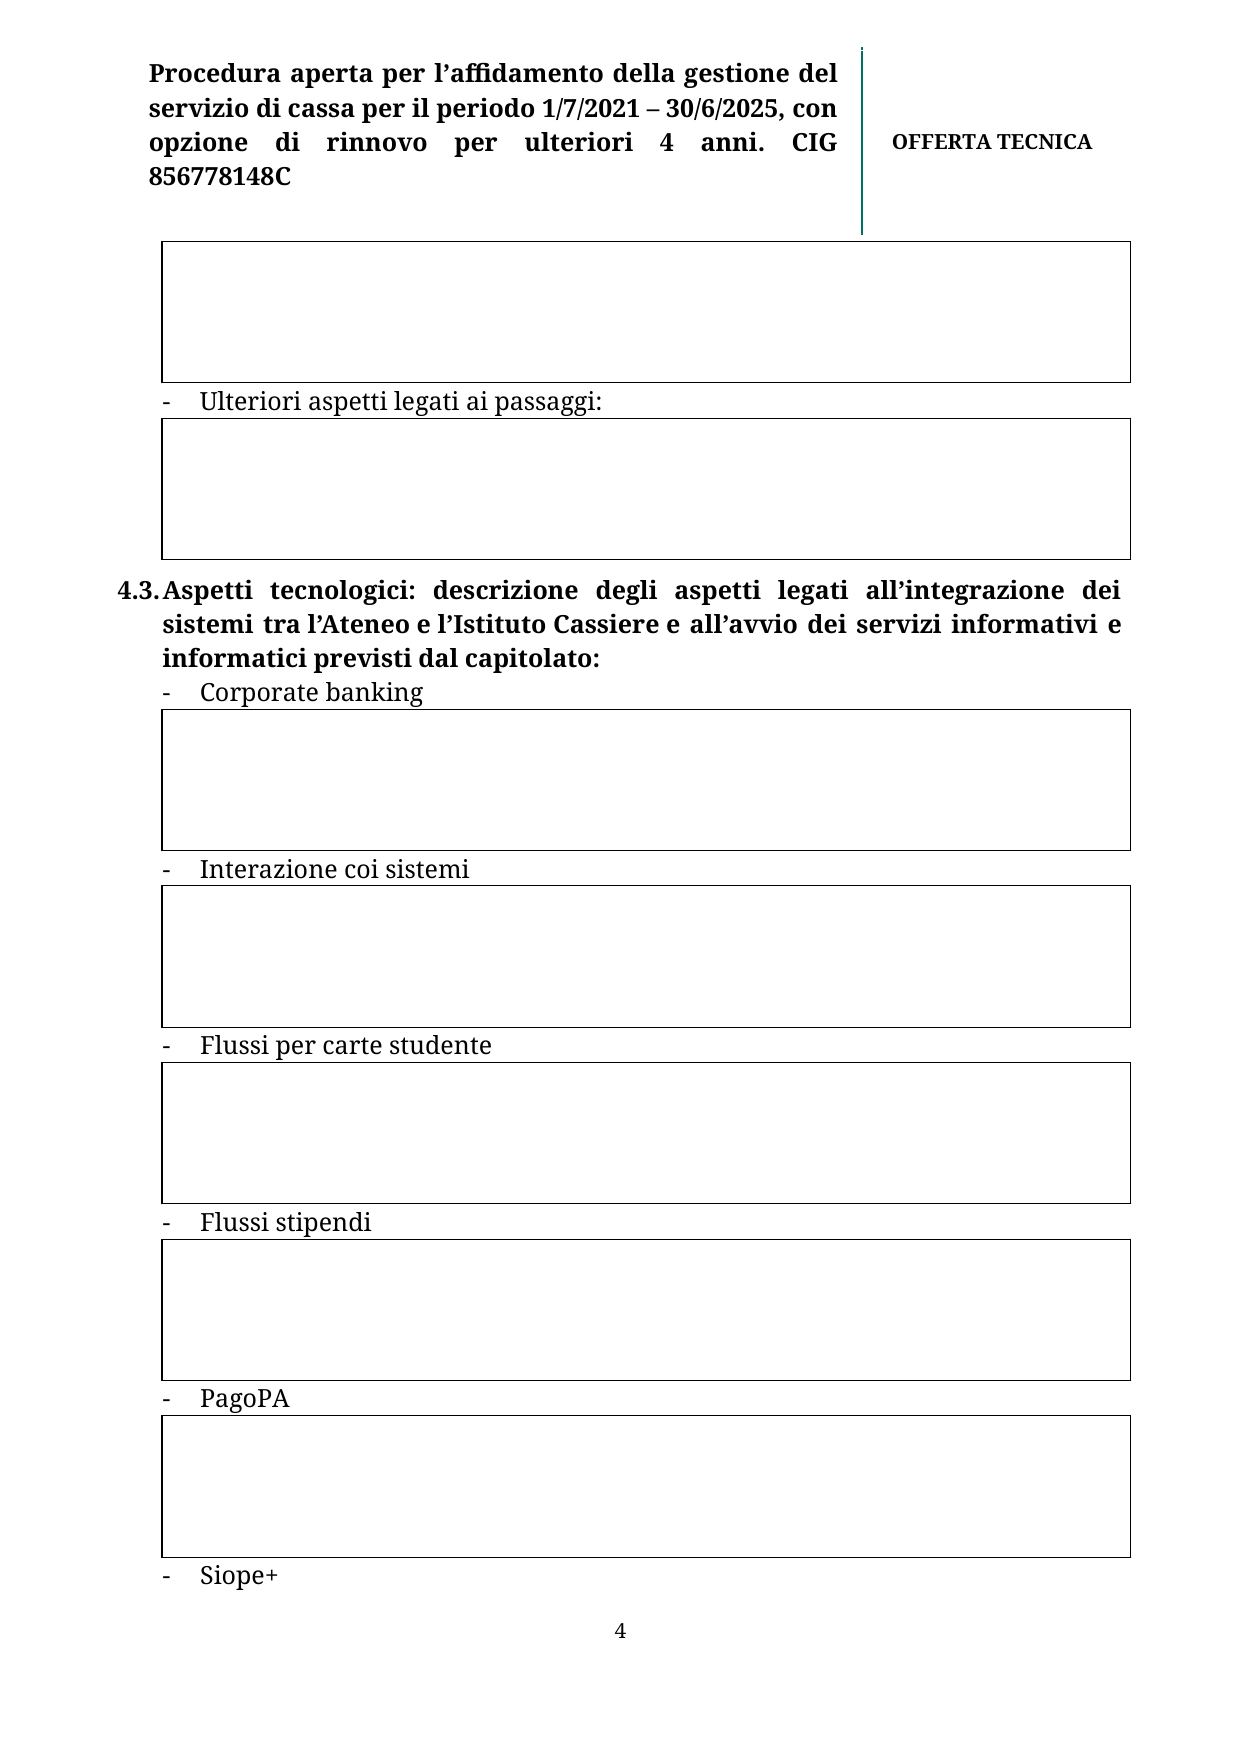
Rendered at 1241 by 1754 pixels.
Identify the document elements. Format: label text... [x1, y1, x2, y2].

list Corporate banking [162, 675, 1122, 709]
list Aspetti tecnologici: descrizione degli aspetti legati all’integrazione dei sistemi tra l’Ateneo e l’Istituto Cassiere e all’avvio dei servizi informativi e informatici previsti dal capitolato: [117, 573, 1122, 675]
list Flussi per carte studente [162, 1028, 1122, 1062]
list Siope+ [162, 1558, 1122, 1592]
list Flussi stipendi [162, 1204, 1122, 1238]
list Ulteriori aspetti legati ai passaggi: [162, 383, 1122, 418]
list Interazione coi sistemi [162, 851, 1122, 885]
list PagoPA [162, 1381, 1122, 1415]
